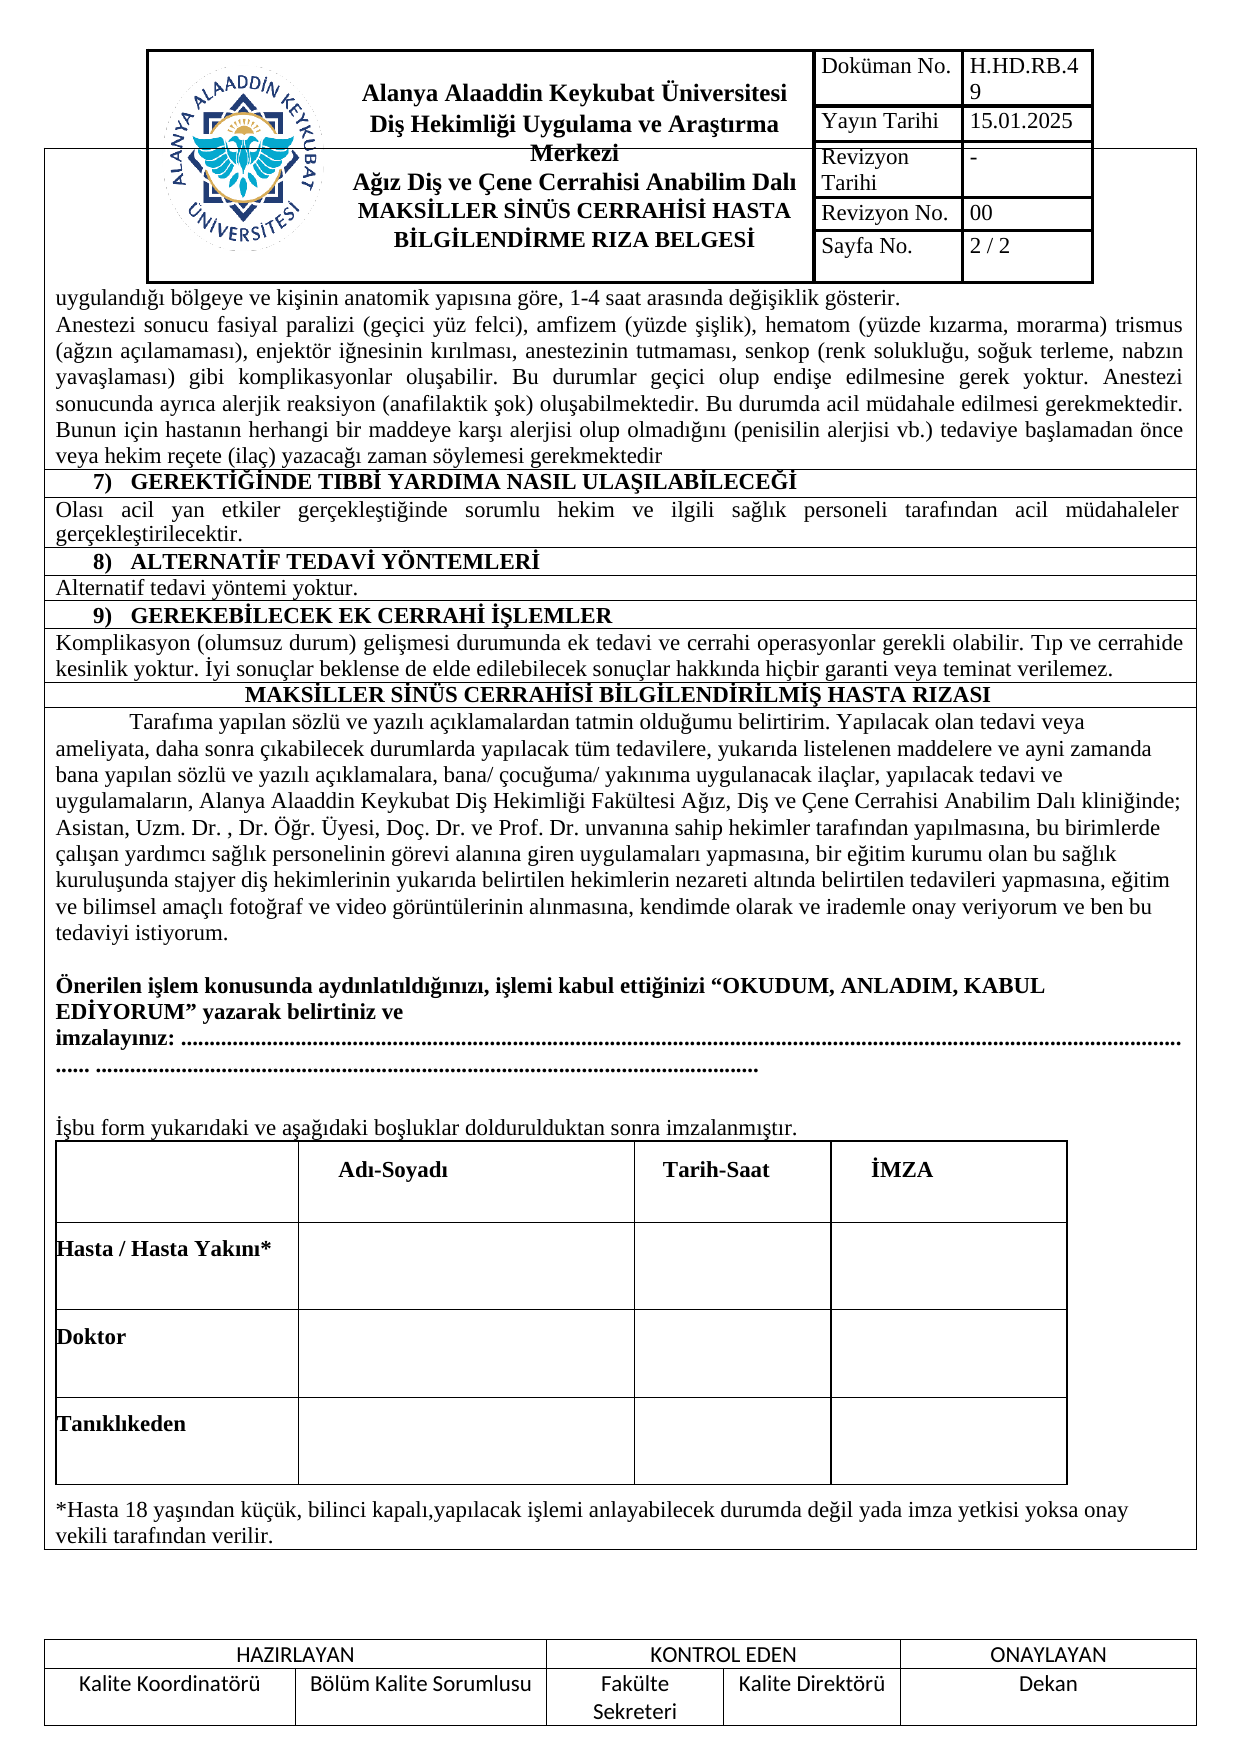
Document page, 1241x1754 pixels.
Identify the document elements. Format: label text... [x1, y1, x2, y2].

table_cell Tarafıma yapılan sözlü ve yazılı açıklamalardan tatmin olduğumu belirtirim. Yapılacak olan tedavi veya ameliyata, daha sonra çıkabilecek durumlarda yapılacak tüm tedavilere, yukarıda listelenen maddelere ve ayni zamanda bana yapılan sözlü ve yazılı açıklamalara, bana/ çocuğuma/ yakınıma uygulanacak ilaçlar, yapılacak tedavi ve uygulamaların, Alanya Alaaddin Keykubat Diş Hekimliği Fakültesi Ağız, Diş ve Çene Cerrahisi Anabilim Dalı kliniğinde; Asistan, Uzm. Dr. , Dr. Öğr. Üyesi, Doç. Dr. ve Prof. Dr. unvanına sahip hekimler tarafından yapılmasına, bu birimlerde çalışan yardımcı sağlık personelinin görevi alanına giren uygulamaları yapmasına, bir eğitim kurumu olan bu sağlık kuruluşunda stajyer diş hekimlerinin yukarıda belirtilen hekimlerin nezareti altında belirtilen tedavileri yapmasına, eğitim ve bilimsel amaçlı fotoğraf ve video görüntülerinin alınmasına, kendimde olarak ve irademle onay veriyorum ve ben bu tedaviyi istiyorum. Önerilen işlem konusunda aydınlatıldığınızı, işlemi kabul ettiğinizi “OKUDUM, ANLADIM, KABUL EDİYORUM” yazarak belirtiniz ve imzalayınız: ..................................................................................................................................................................................... .................................................................................................................... İşbu form yukarıdaki ve aşağıdaki boşluklar doldurulduktan sonra imzalanmıştır. *Hasta 18 yaşından küçük, bilinci kapalı,yapılacak işlemi anlayabilecek durumda değil yada imza yetkisi yoksa onay vekili tarafından verilir. [45, 708, 1196, 1548]
table_cell Olası acil yan etkiler gerçekleştiğinde sorumlu hekim ve ilgili sağlık personeli tarafından acil müdahaleler gerçekleştirilecektir. [45, 498, 1196, 547]
table_cell GEREKEBİLECEK EK CERRAHİ İŞLEMLER [45, 601, 1196, 628]
picture [162, 65, 324, 148]
table_cell Komplikasyon (olumsuz durum) gelişmesi durumunda ek tedavi ve cerrahi operasyonlar gerekli olabilir. Tıp ve cerrahide kesinlik yoktur. İyi sonuçlar beklense de elde edilebilecek sonuçlar hakkında hiçbir garanti veya teminat verilemez. [45, 629, 1196, 682]
table_cell MAKSİLLER SİNÜS CERRAHİSİ BİLGİLENDİRİLMİŞ HASTA RIZASI [45, 683, 1196, 707]
table_cell Alternatif tedavi yöntemi yoktur. [45, 576, 1196, 600]
table_cell GEREKTİĞİNDE TIBBİ YARDIMA NASIL ULAŞILABİLECEĞİ [45, 470, 1196, 497]
table_cell ALTERNATİF TEDAVİ YÖNTEMLERİ [45, 548, 1196, 575]
